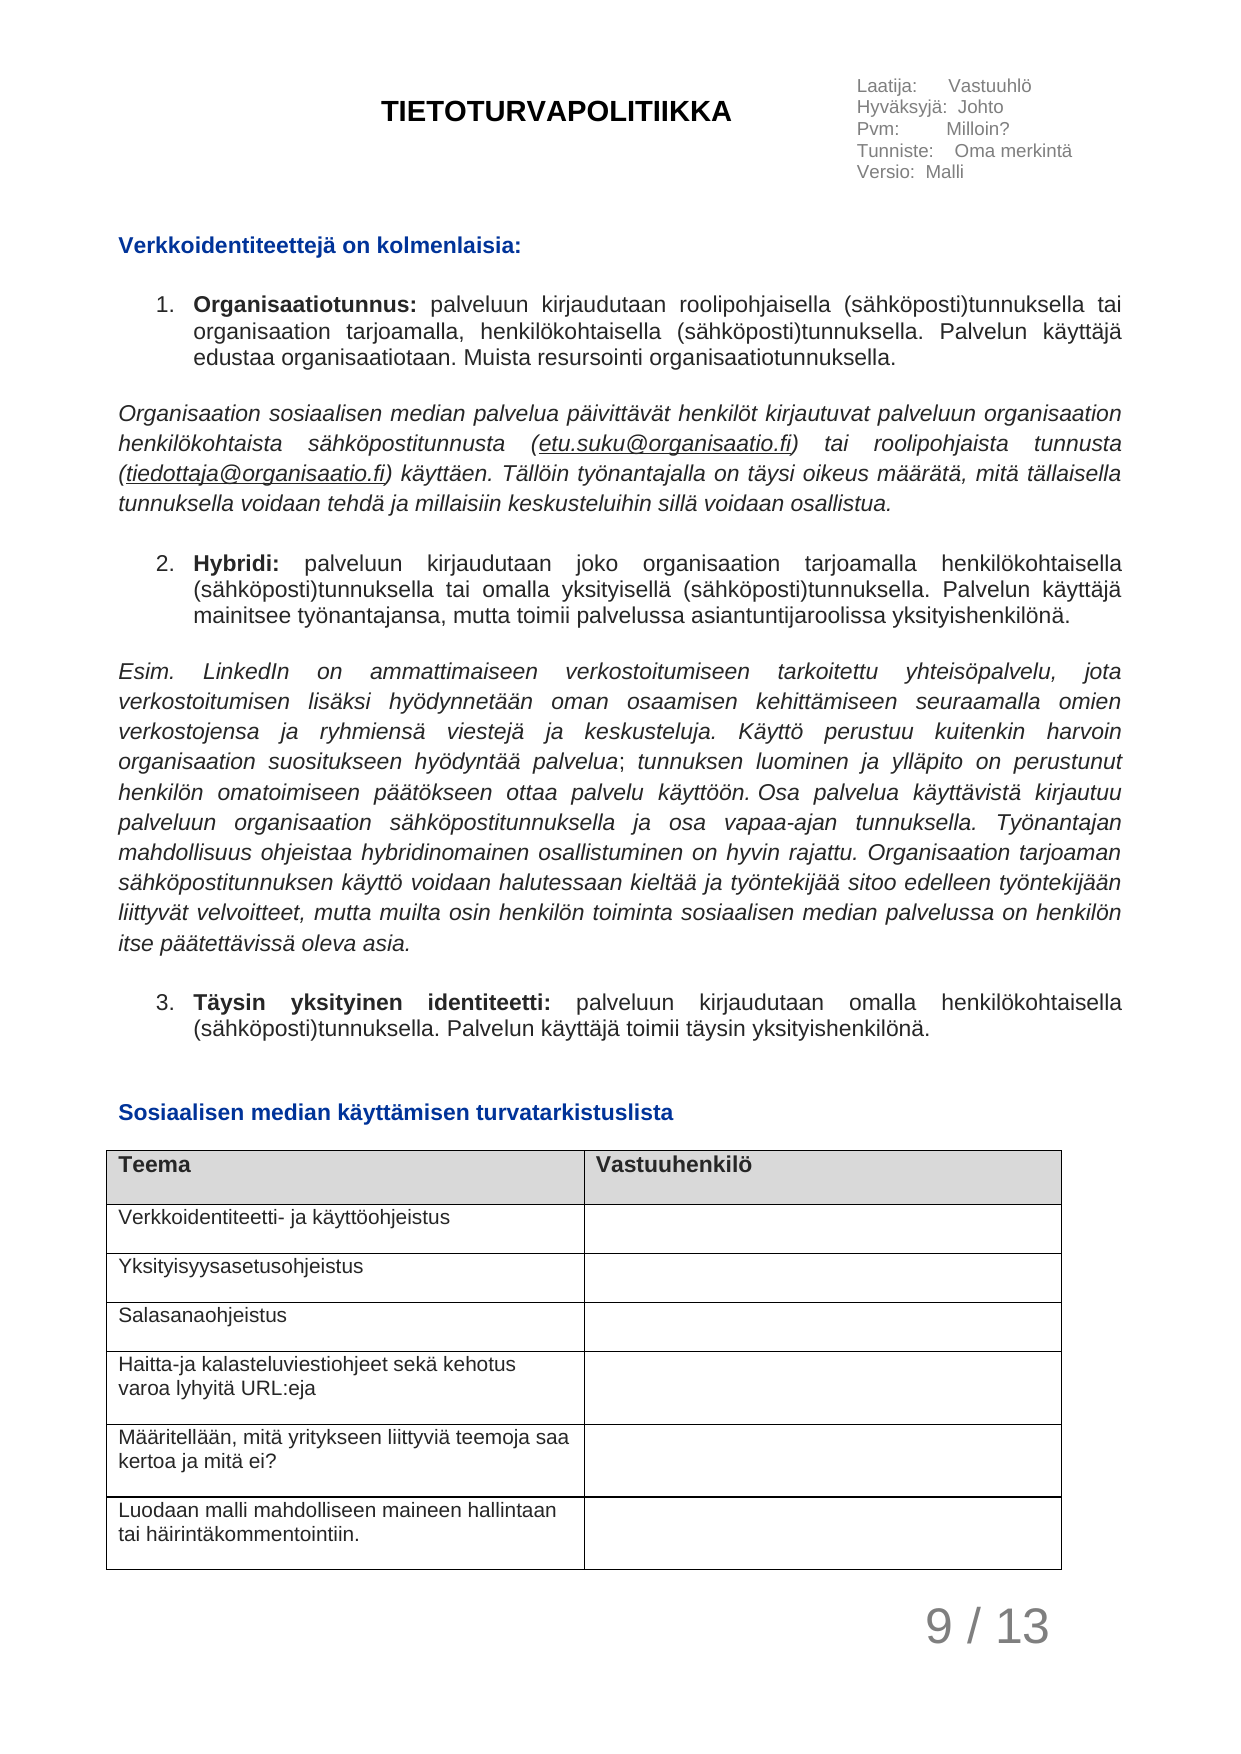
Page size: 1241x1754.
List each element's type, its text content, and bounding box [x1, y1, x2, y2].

text Organisaation sosiaalisen median palvelua päivittävät henkilöt kirjautuvat palveluun organisaation henkilökohtaista sähköpostitunnusta (etu.suku@organisaatio.fi) tai roolipohjaista tunnusta (tiedottaja@organisaatio.fi) käyttäen. Tällöin työnantajalla on täysi oikeus määrätä, mitä tällaisella tunnuksella voidaan tehdä ja millaisiin keskusteluihin sillä voidaan osallistua. [118, 399, 1122, 516]
table_cell [585, 1205, 1061, 1253]
list Organisaatiotunnus: palveluun kirjaudutaan roolipohjaisella (sähköposti)tunnuksella tai organisaation tarjoamalla, henkilökohtaisella (sähköposti)tunnuksella. Palvelun käyttäjä edustaa organisaatiotaan. Muista resursointi organisaatiotunnuksella. [156, 291, 1122, 370]
table_cell Määritellään, mitä yritykseen liittyviä teemoja saa kertoa ja mitä ei? [107, 1425, 584, 1496]
table_cell [585, 1425, 1061, 1496]
table_header Teema [107, 1151, 584, 1204]
list Hybridi: palveluun kirjaudutaan joko organisaation tarjoamalla henkilökohtaisella (sähköposti)tunnuksella tai omalla yksityisellä (sähköposti)tunnuksella. Palvelun käyttäjä mainitsee työnantajansa, mutta toimii palvelussa asiantuntijaroolissa yksityishenkilönä. [156, 549, 1122, 628]
table_cell Haitta-ja kalasteluviestiohjeet sekä kehotus varoa lyhyitä URL:eja [107, 1352, 584, 1423]
table_cell Salasanaohjeistus [107, 1303, 584, 1351]
text Verkkoidentiteettejä on kolmenlaisia: [118, 232, 1122, 258]
text Sosiaalisen median käyttämisen turvatarkistuslista [118, 1099, 1122, 1125]
table_cell [585, 1352, 1061, 1423]
table_cell Yksityisyysasetusohjeistus [107, 1254, 584, 1302]
list Täysin yksityinen identiteetti: palveluun kirjaudutaan omalla henkilökohtaisella (sähköposti)tunnuksella. Palvelun käyttäjä toimii täysin yksityishenkilönä. [156, 989, 1122, 1042]
text Esim. LinkedIn on ammattimaiseen verkostoitumiseen tarkoitettu yhteisöpalvelu, jota verkostoitumisen lisäksi hyödynnetään oman osaamisen kehittämiseen seuraamalla omien verkostojensa ja ryhmiensä viestejä ja keskusteluja. Käyttö perustuu kuitenkin harvoin organisaation suositukseen hyödyntää palvelua; tunnuksen luominen ja ylläpito on perustunut henkilön omatoimiseen päätökseen ottaa palvelu käyttöön. Osa palvelua käyttävistä kirjautuu palveluun organisaation sähköpostitunnuksella ja osa vapaa-ajan tunnuksella. Työnantajan mahdollisuus ohjeistaa hybridinomainen osallistuminen on hyvin rajattu. Organisaation tarjoaman sähköpostitunnuksen käyttö voidaan halutessaan kieltää ja työntekijää sitoo edelleen työntekijään liittyvät velvoitteet, mutta muilta osin henkilön toiminta sosiaalisen median palvelussa on henkilön itse päätettävissä oleva asia. [118, 658, 1122, 956]
table_cell Luodaan malli mahdolliseen maineen hallintaan tai häirintäkommentointiin. [107, 1498, 584, 1569]
table_header Vastuuhenkilö [585, 1151, 1061, 1204]
table_cell [585, 1498, 1061, 1569]
table_cell [585, 1254, 1061, 1302]
table_cell [585, 1303, 1061, 1351]
table_cell Verkkoidentiteetti- ja käyttöohjeistus [107, 1205, 584, 1253]
